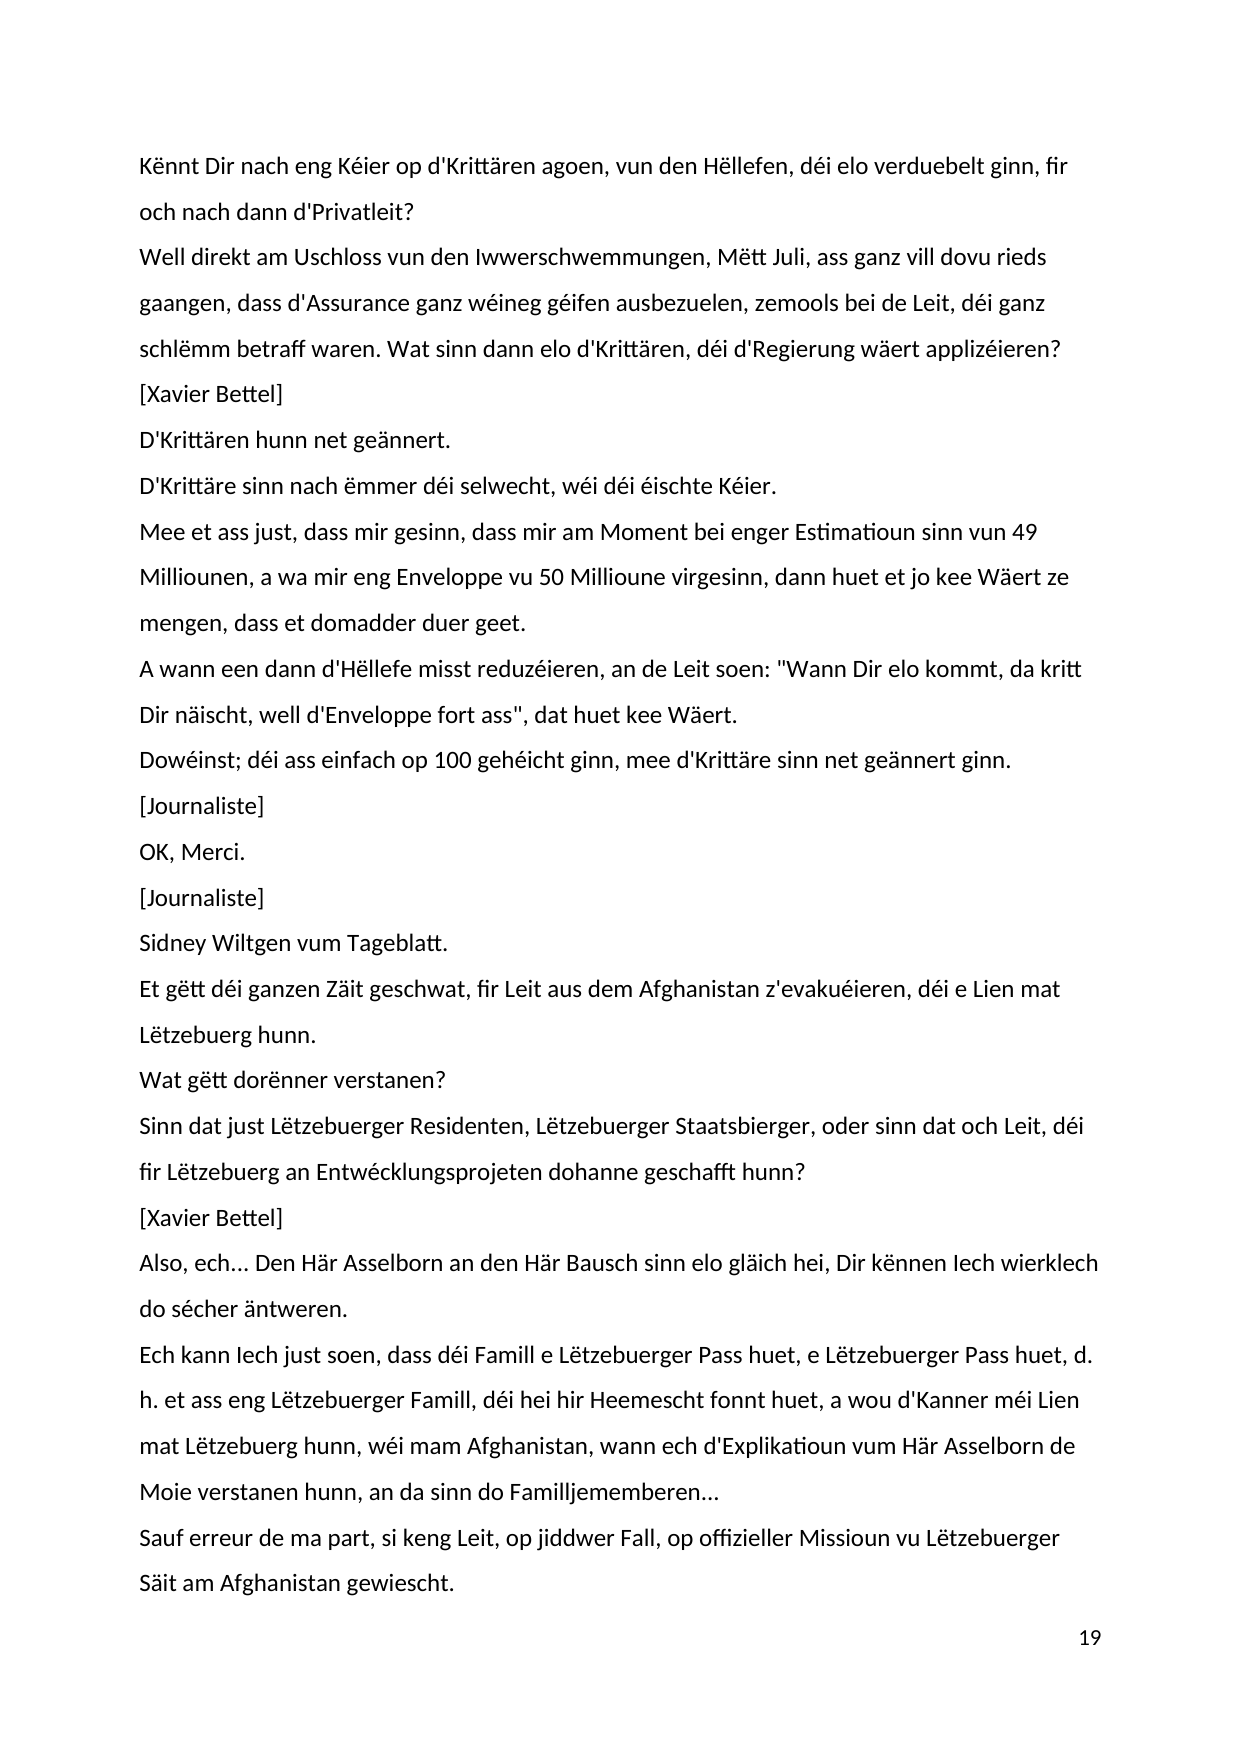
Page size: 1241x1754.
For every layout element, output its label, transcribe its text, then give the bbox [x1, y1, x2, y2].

text Dowéinst; déi ass einfach op 100 gehéicht ginn, mee d'Krittäre sinn net geännert ginn. [Journaliste] [139, 744, 1101, 821]
text Also, ech... Den Här Asselborn an den Här Bausch sinn elo gläich hei, Dir kënnen Iech wierklech do sécher äntweren. [139, 1247, 1101, 1324]
text Wat gëtt dorënner verstanen? [139, 1064, 1101, 1095]
text Ech kann Iech just soen, dass déi Famill e Lëtzebuerger Pass huet, e Lëtzebuerger Pass huet, d. h. et ass eng Lëtzebuerger Famill, déi hei hir Heemescht fonnt huet, a wou d'Kanner méi Lien mat Lëtzebuerg hunn, wéi mam Afghanistan, wann ech d'Explikatioun vum Här Asselborn de Moie verstanen hunn, an da sinn do Familljememberen... [139, 1339, 1101, 1507]
text Sinn dat just Lëtzebuerger Residenten, Lëtzebuerger Staatsbierger, oder sinn dat och Leit, déi fir Lëtzebuerg an Entwécklungsprojeten dohanne geschafft hunn? [139, 1110, 1101, 1187]
text Well direkt am Uschloss vun den Iwwerschwemmungen, Mëtt Juli, ass ganz vill dovu rieds gaangen, dass d'Assurance ganz wéineg géifen ausbezuelen, zemools bei de Leit, déi ganz schlëmm betraff waren. Wat sinn dann elo d'Krittären, déi d'Regierung wäert applizéieren? [Xavier Bettel] [139, 241, 1101, 409]
text OK, Merci. [139, 836, 1101, 866]
text D'Krittären hunn net geännert. [139, 424, 1101, 455]
text Et gëtt déi ganzen Zäit geschwat, fir Leit aus dem Afghanistan z'evakuéieren, déi e Lien mat Lëtzebuerg hunn. [139, 973, 1101, 1049]
text Sidney Wiltgen vum Tageblatt. [139, 927, 1101, 958]
text [Journaliste] [139, 882, 1101, 912]
text [Xavier Bettel] [139, 1202, 1101, 1232]
text D'Krittäre sinn nach ëmmer déi selwecht, wéi déi éischte Kéier. [139, 470, 1101, 501]
text A wann een dann d'Hëllefe misst reduzéieren, an de Leit soen: "Wann Dir elo kommt, da kritt Dir näischt, well d'Enveloppe fort ass", dat huet kee Wäert. [139, 653, 1101, 729]
text Sauf erreur de ma part, si keng Leit, op jiddwer Fall, op offizieller Missioun vu Lëtzebuerger Säit am Afghanistan gewiescht. [139, 1522, 1101, 1598]
text Kënnt Dir nach eng Kéier op d'Krittären agoen, vun den Hëllefen, déi elo verduebelt ginn, fir och nach dann d'Privatleit? [139, 150, 1101, 226]
text Mee et ass just, dass mir gesinn, dass mir am Moment bei enger Estimatioun sinn vun 49 Milliounen, a wa mir eng Enveloppe vu 50 Millioune virgesinn, dann huet et jo kee Wäert ze mengen, dass et domadder duer geet. [139, 516, 1101, 638]
